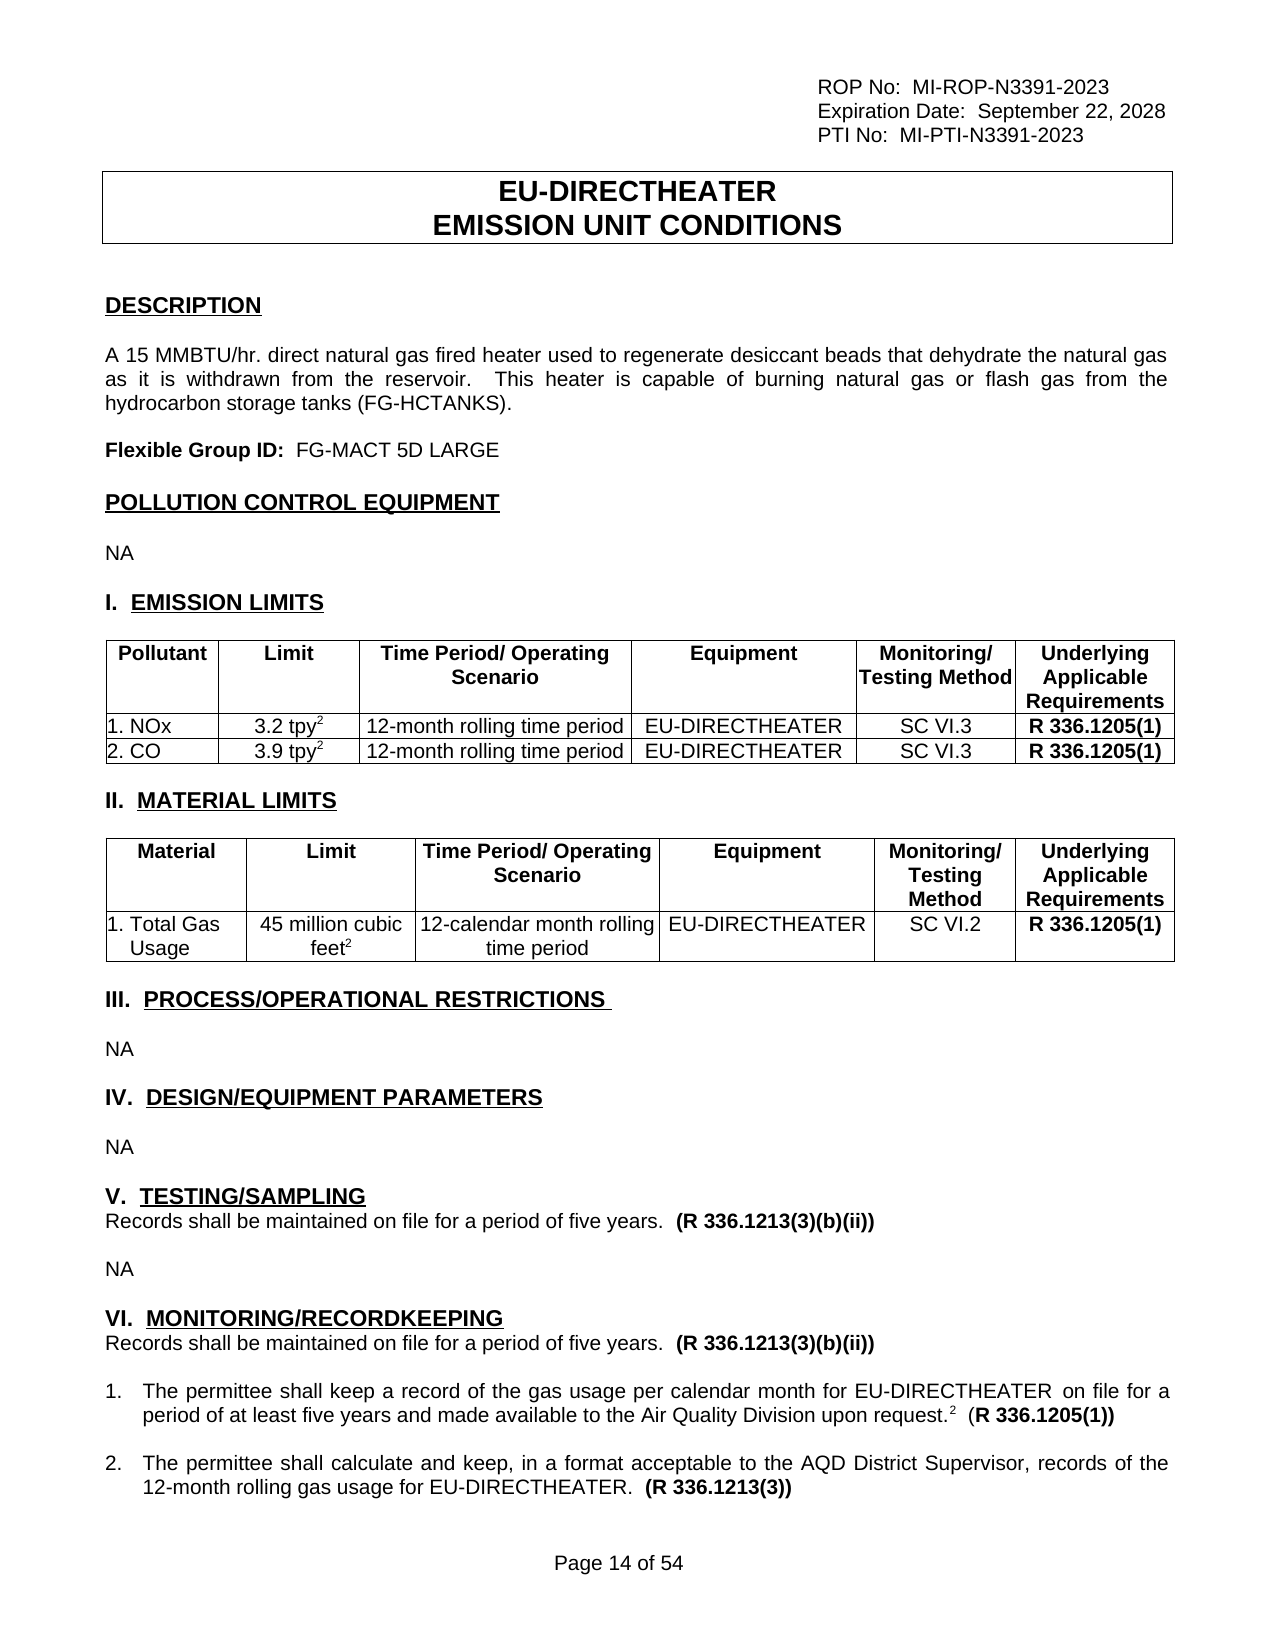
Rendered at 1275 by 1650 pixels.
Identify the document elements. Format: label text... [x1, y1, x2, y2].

table_cell 12-month rolling time period [360, 714, 631, 737]
table_header Equipment [660, 839, 874, 911]
list The permittee shall keep a record of the gas usage per calendar month for EU-DIRECTHEATER on file for a period of at least five years and made available to the Air Quality Division upon request.2 (R 336.1205(1)) [105, 1379, 1170, 1427]
text Records shall be maintained on file for a period of five years. (R 336.1213(3)(b)(ii)) [105, 1331, 1170, 1355]
table_cell 3.2 tpy2 [219, 714, 359, 737]
text NA [105, 1036, 1170, 1060]
text V. TESTING/SAMPLING [105, 1183, 1170, 1209]
table_cell 2. CO [107, 739, 218, 762]
table_cell SC VI.2 [875, 912, 1015, 961]
table_cell EU-DIRECTHEATER [632, 739, 856, 762]
table_cell R 336.1205(1) [1016, 714, 1174, 737]
table_header Monitoring/ Testing Method [857, 641, 1015, 712]
text I. EMISSION LIMITS [105, 589, 1170, 616]
text A 15 MMBTU/hr. direct natural gas fired heater used to regenerate desiccant beads that dehydrate the natural gas as it is withdrawn from the reservoir. This heater is capable of burning natural gas or flash gas from the hydrocarbon storage tanks (FG-HCTANKS). [105, 342, 1170, 414]
subtitle EU-DIRECTHEATER [103, 172, 1172, 204]
table_header Underlying Applicable Requirements [1016, 641, 1174, 712]
text III. PROCESS/OPERATIONAL RESTRICTIONS [105, 986, 1170, 1012]
table_header Limit [219, 641, 359, 712]
table_header Time Period/ Operating Scenario [416, 839, 659, 911]
text Records shall be maintained on file for a period of five years. (R 336.1213(3)(b)(ii)) [105, 1209, 1170, 1233]
text DESCRIPTION [105, 292, 1170, 318]
table_header Monitoring/ Testing Method [875, 839, 1015, 911]
text NA [105, 541, 1170, 565]
table_cell R 336.1205(1) [1016, 739, 1174, 762]
table_cell 1. NOx [107, 714, 218, 737]
text IV. DESIGN/EQUIPMENT PARAMETERS [105, 1084, 1170, 1111]
table_header Pollutant [107, 641, 218, 712]
table_header Limit [247, 839, 415, 911]
text II. MATERIAL LIMITS [105, 787, 1170, 814]
text NA [105, 1135, 1170, 1159]
table_cell 3.9 tpy2 [219, 739, 359, 762]
text EMISSION UNIT CONDITIONS [103, 204, 1172, 243]
text NA [105, 1257, 1170, 1281]
text Flexible Group ID: FG-MACT 5D LARGE [105, 438, 1170, 462]
text VI. MONITORING/RECORDKEEPING [105, 1305, 1170, 1331]
table_cell SC VI.3 [857, 739, 1015, 762]
table_cell 12-calendar month rolling time period [416, 912, 659, 961]
text POLLUTION CONTROL EQUIPMENT [105, 488, 1170, 515]
list The permittee shall calculate and keep, in a format acceptable to the AQD District Supervisor, records of the 12-month rolling gas usage for EU-DIRECTHEATER. (R 336.1213(3)) [105, 1451, 1170, 1499]
table_cell EU-DIRECTHEATER [660, 912, 874, 961]
table_cell SC VI.3 [857, 714, 1015, 737]
table_header Time Period/ Operating Scenario [360, 641, 631, 712]
table_cell R 336.1205(1) [1016, 912, 1174, 961]
table_cell 12-month rolling time period [360, 739, 631, 762]
table_cell 45 million cubic feet2 [247, 912, 415, 961]
table_header Underlying Applicable Requirements [1016, 839, 1174, 911]
table_cell 1. Total Gas Usage [107, 912, 246, 961]
table_header Material [107, 839, 246, 911]
table_cell EU-DIRECTHEATER [632, 714, 856, 737]
table_header Equipment [632, 641, 856, 712]
